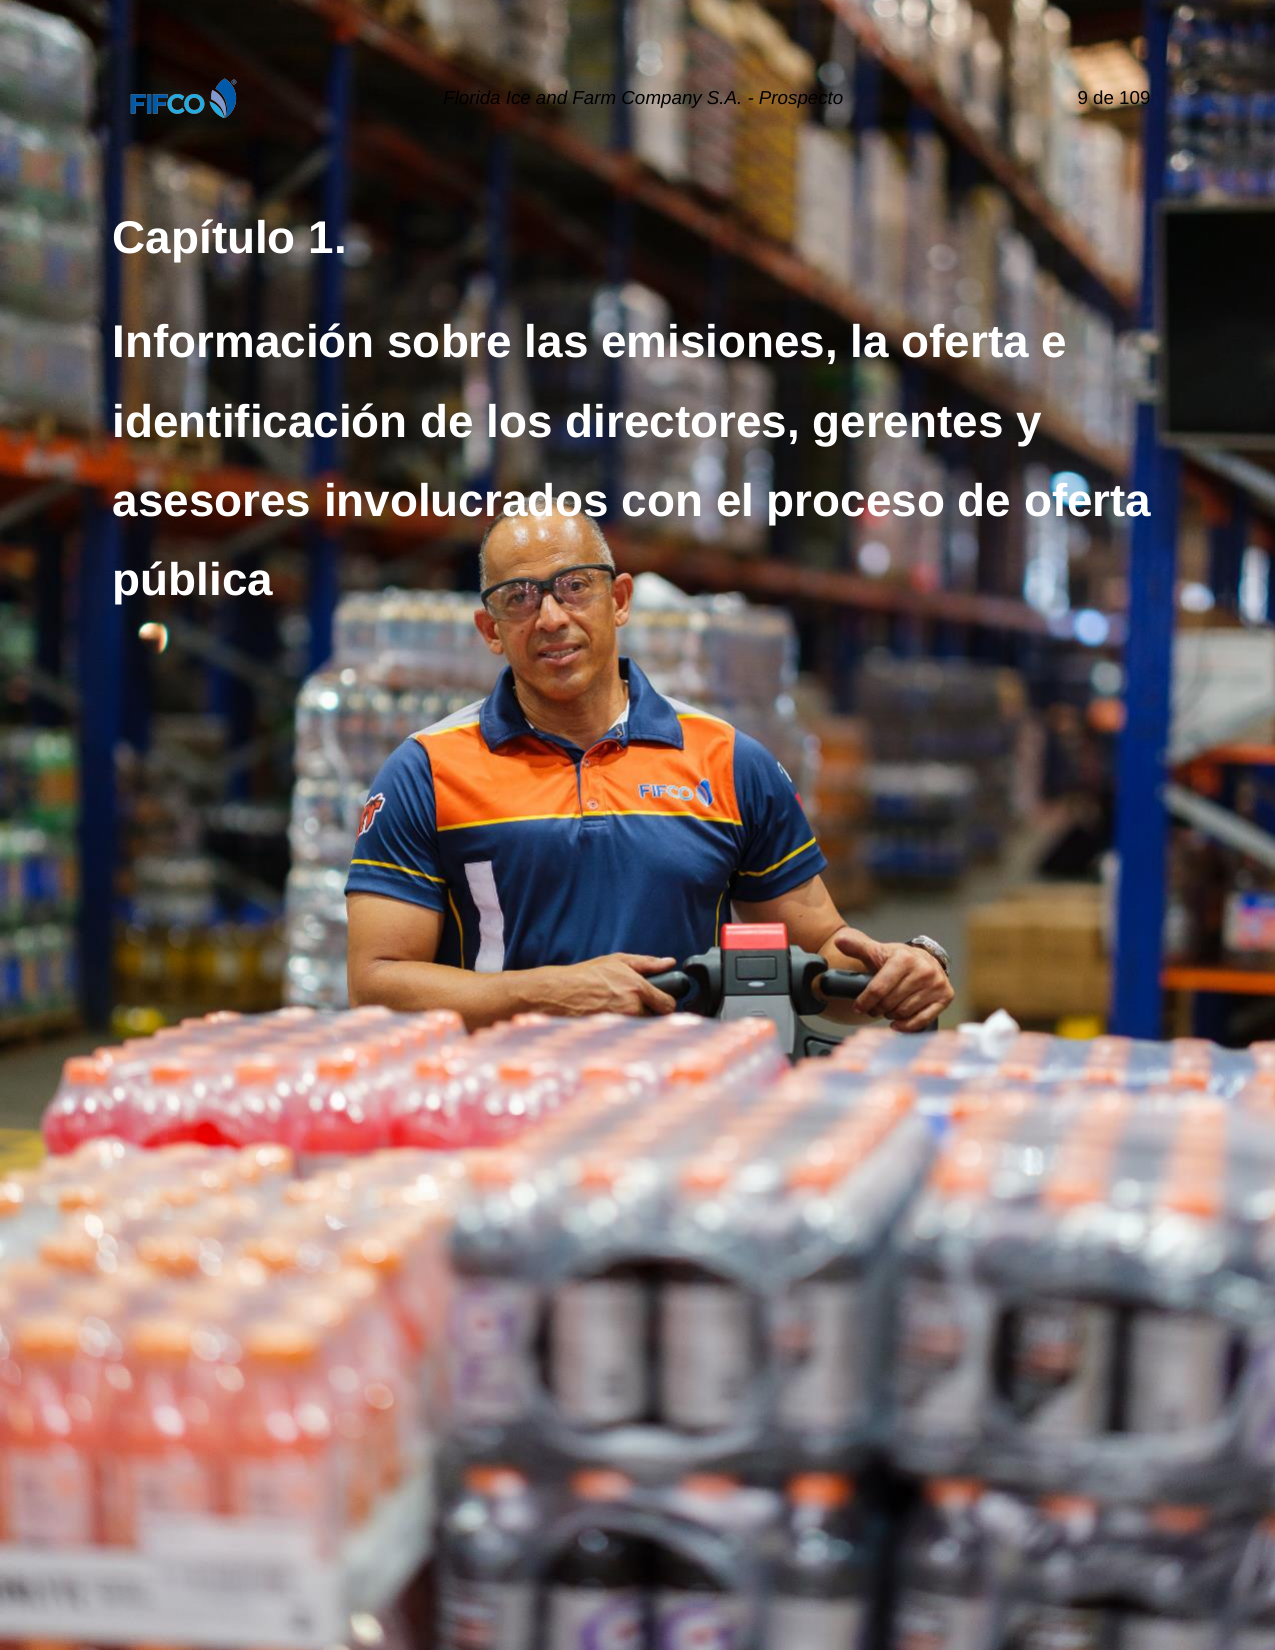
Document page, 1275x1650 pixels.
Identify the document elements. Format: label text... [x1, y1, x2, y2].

subtitle Información sobre las emisiones, la oferta e identificación de los directores, gerentes y asesores involucrados con el proceso de oferta pública [112, 315, 1162, 605]
picture [0, 0, 1275, 1650]
subtitle Capítulo 1. [112, 211, 1162, 264]
